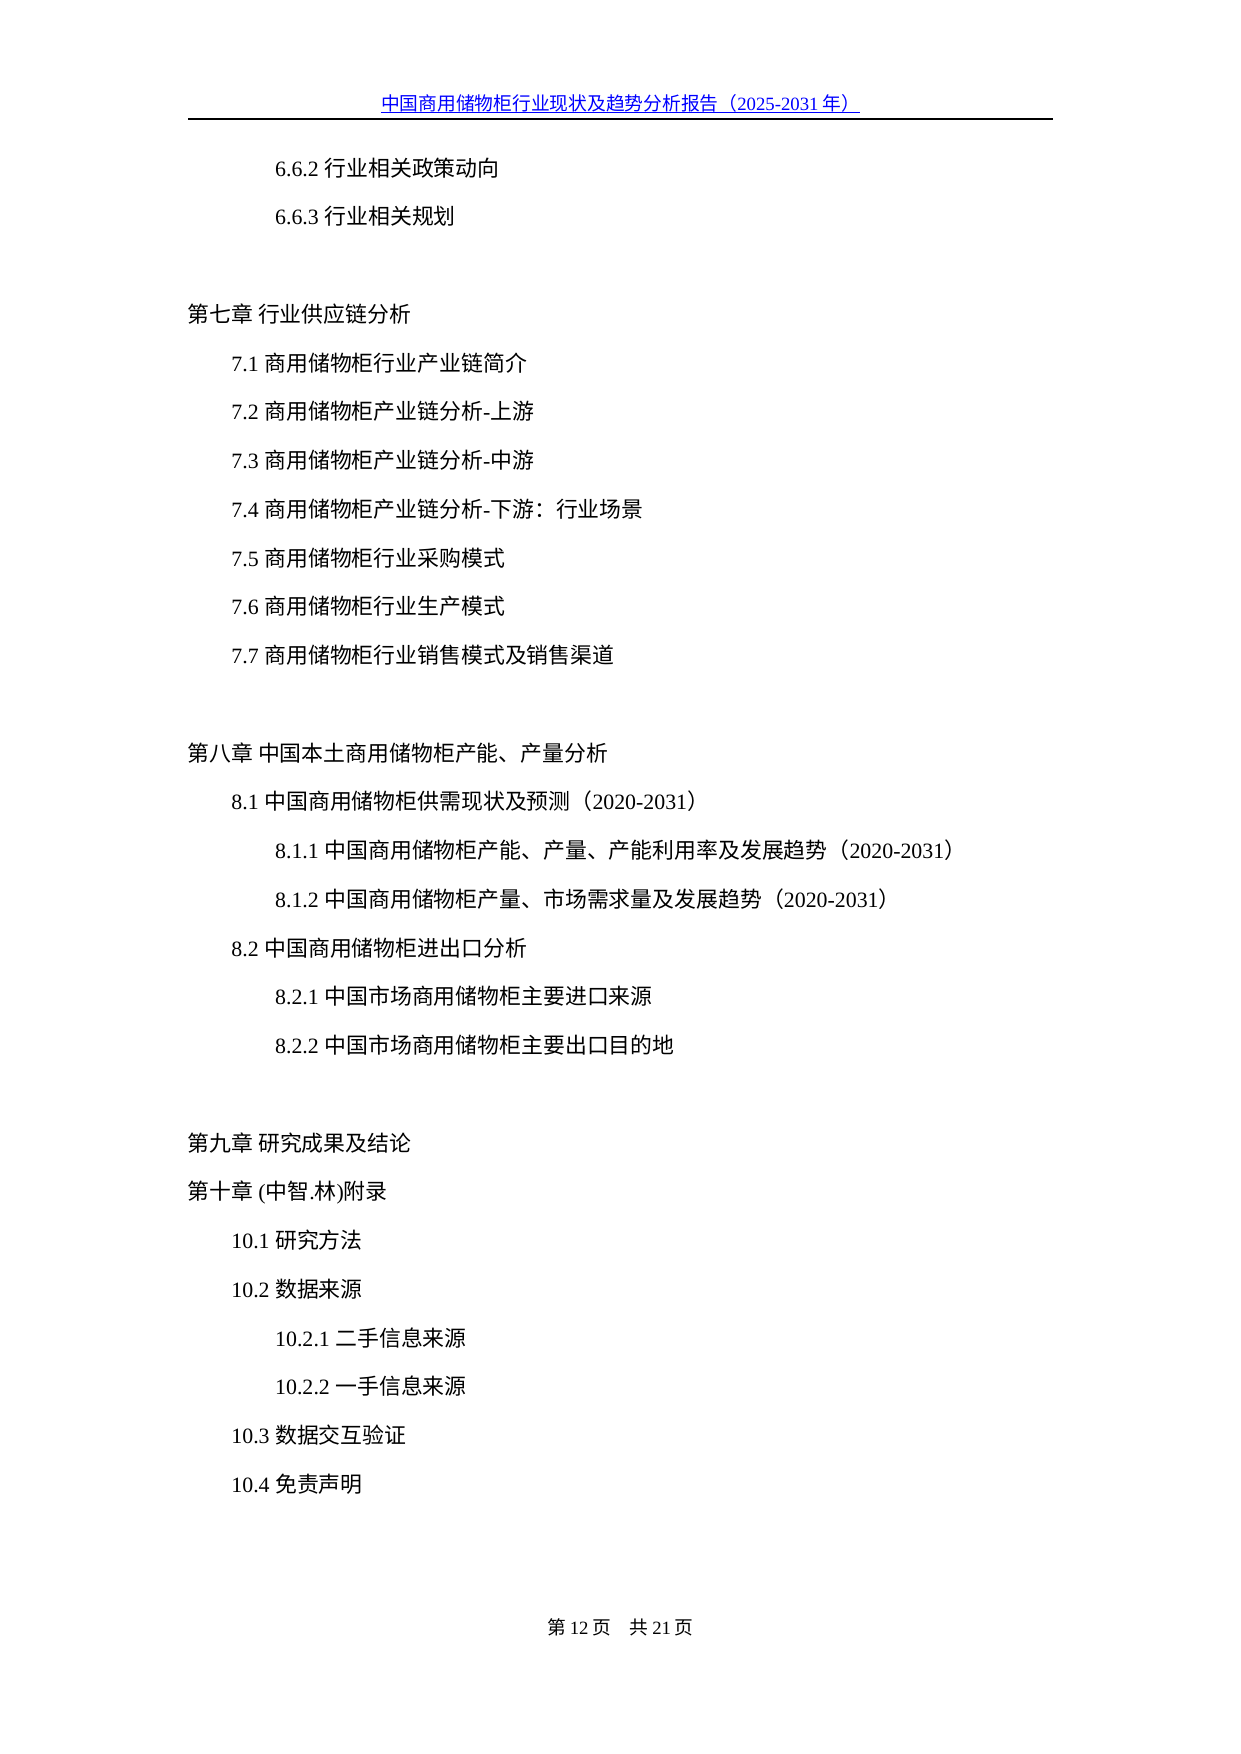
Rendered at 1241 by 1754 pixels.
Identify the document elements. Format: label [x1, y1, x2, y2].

text [187, 150, 1053, 1499]
